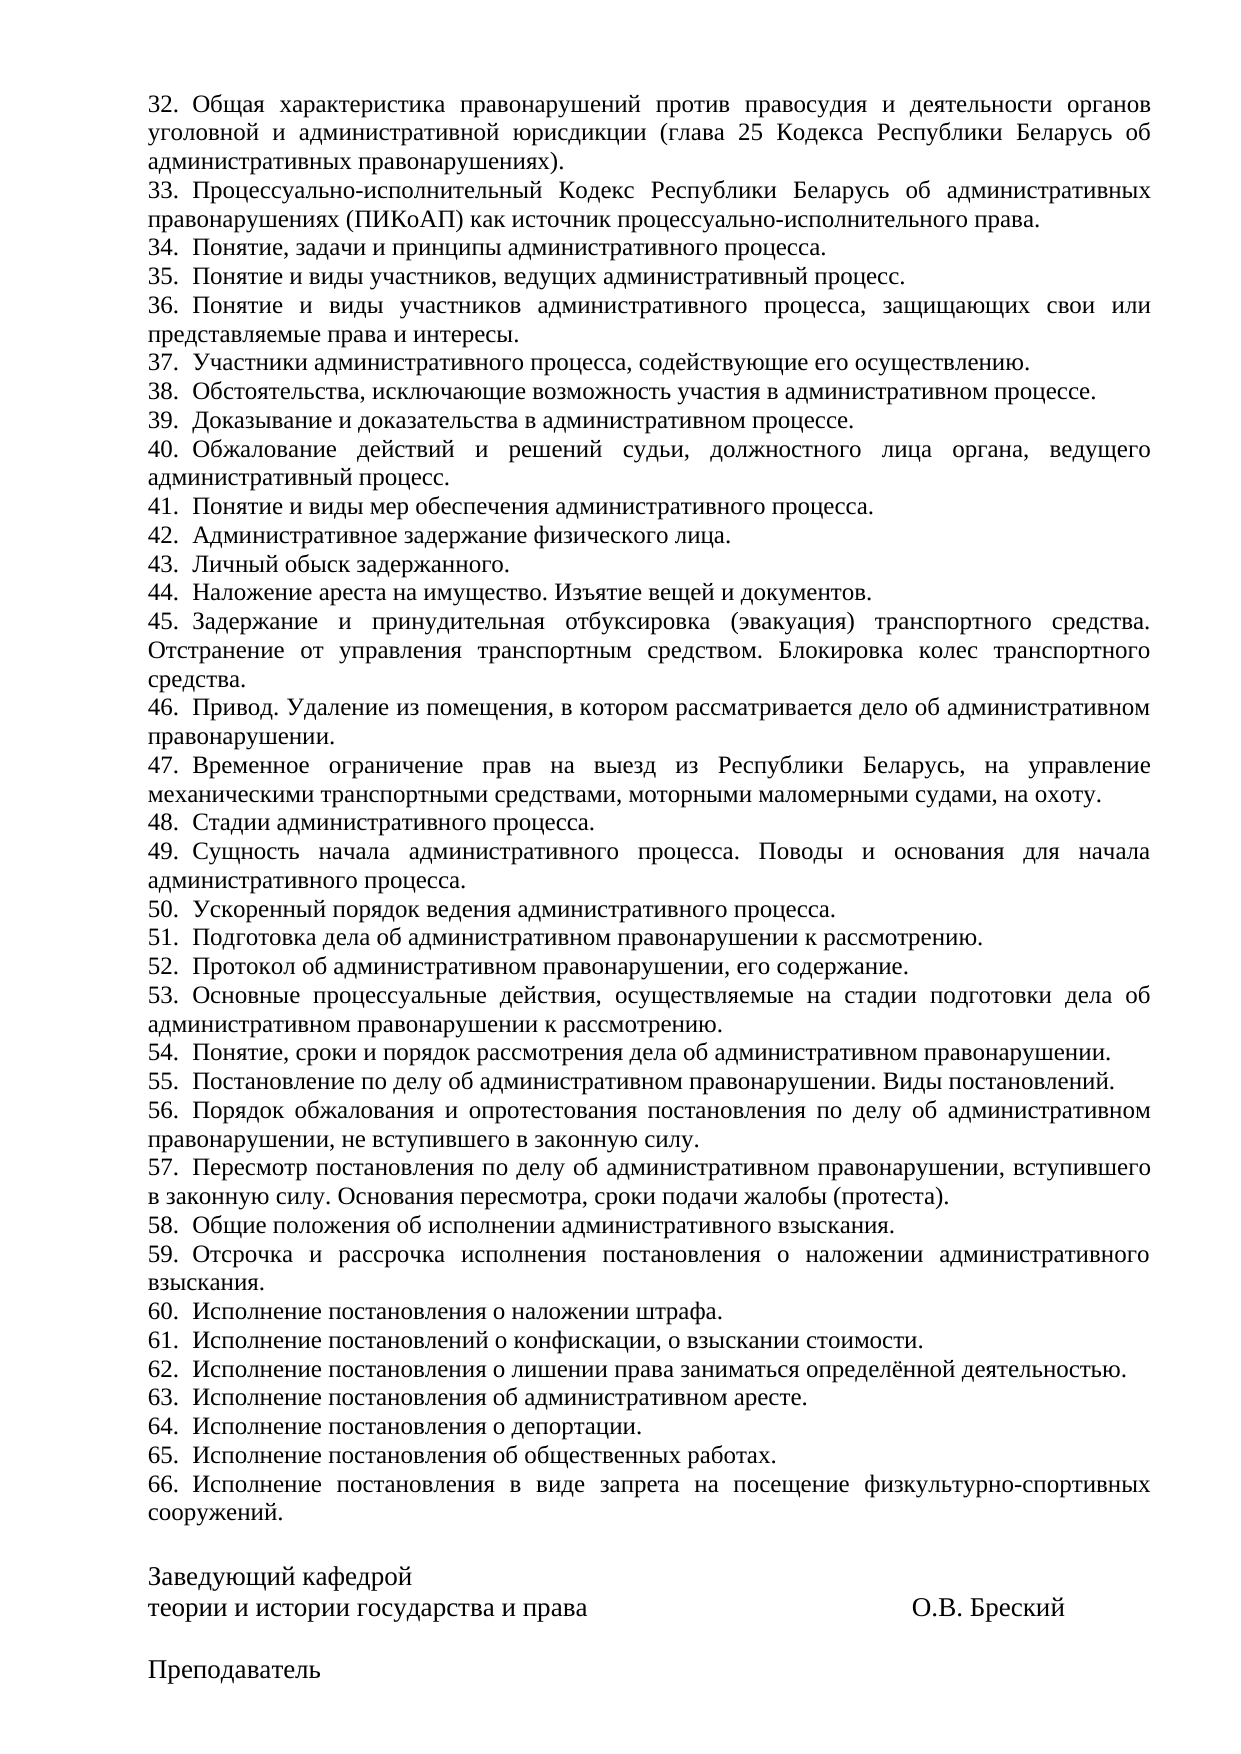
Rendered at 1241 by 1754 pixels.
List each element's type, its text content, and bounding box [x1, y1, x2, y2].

list Исполнение постановлений о конфискации, о взыскании стоимости. [148, 1325, 1152, 1354]
text Преподаватель [148, 1653, 1152, 1684]
list Понятие и виды мер обеспечения административного процесса. [148, 491, 1152, 520]
list Сущность начала административного процесса. Поводы и основания для начала административного процесса. [148, 836, 1152, 894]
list Исполнение постановления о наложении штрафа. [148, 1296, 1152, 1325]
list Участники административного процесса, содействующие его осуществлению. [148, 347, 1152, 376]
list Постановление по делу об административном правонарушении. Виды постановлений. [148, 1066, 1152, 1095]
list Обстоятельства, исключающие возможность участия в административном процессе. [148, 376, 1152, 405]
list Доказывание и доказательства в административном процессе. [148, 405, 1152, 434]
list Стадии административного процесса. [148, 807, 1152, 836]
list Понятие и виды участников, ведущих административный процесс. [148, 261, 1152, 290]
list Ускоренный порядок ведения административного процесса. [148, 894, 1152, 922]
list Исполнение постановления об административном аресте. [148, 1382, 1152, 1411]
list Обжалование действий и решений судьи, должностного лица органа, ведущего административный процесс. [148, 434, 1152, 491]
text теории и истории государства и права О.В. Бреский [148, 1591, 1152, 1622]
list Понятие, задачи и принципы административного процесса. [148, 232, 1152, 261]
list Привод. Удаление из помещения, в котором рассматривается дело об административном правонарушении. [148, 692, 1152, 750]
list Порядок обжалования и опротестования постановления по делу об административном правонарушении, не вступившего в законную силу. [148, 1095, 1152, 1152]
text Заведующий кафедрой [148, 1560, 1152, 1591]
list Административное задержание физического лица. [148, 520, 1152, 549]
list Отсрочка и рассрочка исполнения постановления о наложении административного взыскания. [148, 1239, 1150, 1296]
list Наложение ареста на имущество. Изъятие вещей и документов. [148, 577, 1152, 606]
list Личный обыск задержанного. [148, 549, 1152, 577]
list Основные процессуальные действия, осуществляемые на стадии подготовки дела об административном правонарушении к рассмотрению. [148, 980, 1152, 1037]
list Процессуально-исполнительный Кодекс Республики Беларусь об административных правонарушениях (ПИКоАП) как источник процессуально-исполнительного права. [148, 175, 1152, 232]
list Задержание и принудительная отбуксировка (эвакуация) транспортного средства. Отстранение от управления транспортным средством. Блокировка колес транспортного средства. [148, 606, 1152, 692]
list Общая характеристика правонарушений против правосудия и деятельности органов уголовной и административной юрисдикции (глава 25 Кодекса Республики Беларусь об административных правонарушениях). [148, 89, 1152, 175]
list Временное ограничение прав на выезд из Республики Беларусь, на управление механическими транспортными средствами, моторными маломерными судами, на охоту. [148, 750, 1152, 807]
list Исполнение постановления об общественных работах. [148, 1440, 1152, 1469]
list Исполнение постановления о депортации. [148, 1411, 1152, 1440]
list Пересмотр постановления по делу об административном правонарушении, вступившего в законную силу. Основания пересмотра, сроки подачи жалобы (протеста). [148, 1152, 1152, 1210]
list Подготовка дела об административном правонарушении к рассмотрению. [148, 922, 1152, 951]
list Исполнение постановления в виде запрета на посещение физкультурно-спортивных сооружений. [148, 1469, 1152, 1526]
list Понятие и виды участников административного процесса, защищающих свои или представляемые права и интересы. [148, 290, 1152, 347]
list Общие положения об исполнении административного взыскания. [148, 1210, 1152, 1239]
list Протокол об административном правонарушении, его содержание. [148, 951, 1152, 980]
list Понятие, сроки и порядок рассмотрения дела об административном правонарушении. [148, 1037, 1152, 1066]
list Исполнение постановления о лишении права заниматься определённой деятельностью. [148, 1354, 1152, 1382]
